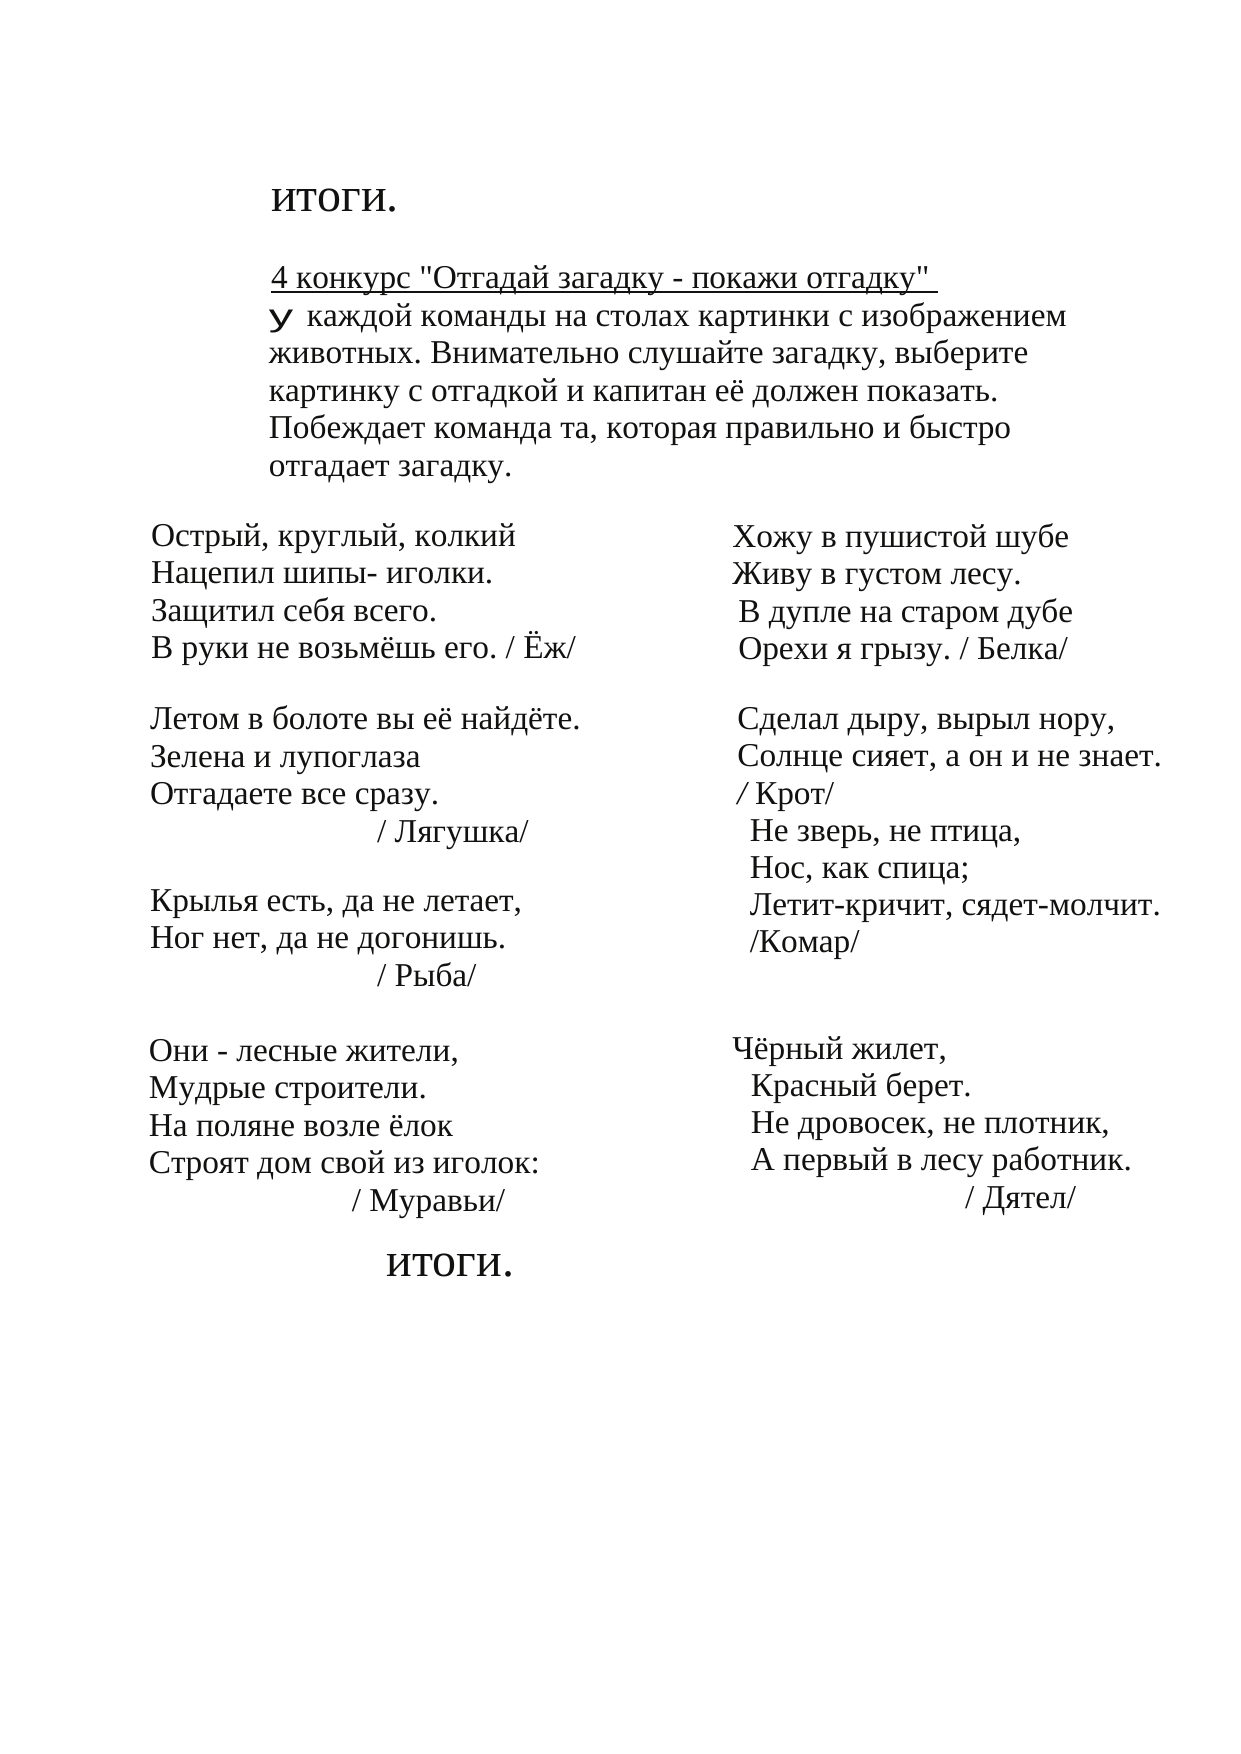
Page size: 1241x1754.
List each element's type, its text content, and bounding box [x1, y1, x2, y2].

text Чёрный жилет, Красный берет. [732, 1029, 995, 1104]
text Хожу в пушистой шубе Живу в густом лесу. [732, 517, 1099, 592]
text итоги. [386, 1235, 578, 1287]
text Крылья есть, да не летает, Ног нет, да не догонишь. [150, 881, 564, 956]
text Летом в болоте вы её найдёте. Зелена и лупоглаза [150, 699, 619, 774]
text у каждой команды на столах картинки с изображением животных. Внимательно слушайте загадку, выберите картинку с отгадкой и капитан её должен показать. Побеждает команда та, которая правильно и быстро отгадает загадку. [269, 296, 1203, 484]
text Острый, круглый, колкий Нацепил шипы- иголки. Защитил себя всего. [151, 516, 552, 629]
text В руки не возьмёшь его. / Ёж/ [151, 629, 619, 666]
text Они - лесные жители, Мудрые строители. [149, 1031, 485, 1106]
text Нос, как спица; Летит-кричит, сядет-молчит. /Комар/ [749, 849, 1203, 959]
text На поляне возле ёлок Строят дом свой из иголок: [149, 1106, 581, 1181]
text / Лягушка/ [377, 812, 619, 850]
text / Рыба/ [377, 956, 578, 994]
text Не зверь, не птица, [749, 812, 1203, 849]
text итоги. [271, 171, 1199, 221]
text Не дровосек, не плотник, А первый в лесу работник. [751, 1104, 1168, 1178]
text 4 конкурс "Отгадай загадку - покажи отгадку" [271, 260, 1203, 296]
text Отгадаете все сразу. [150, 774, 619, 812]
text / Муравьи/ [352, 1181, 581, 1219]
text В дупле на старом дубе Орехи я грызу. / Белка/ [738, 592, 1103, 667]
text Сделал дыру, вырыл нору, Солнце сияет, а он и не знает. / Крот/ [737, 699, 1203, 812]
text / Дятел/ [965, 1178, 1168, 1216]
